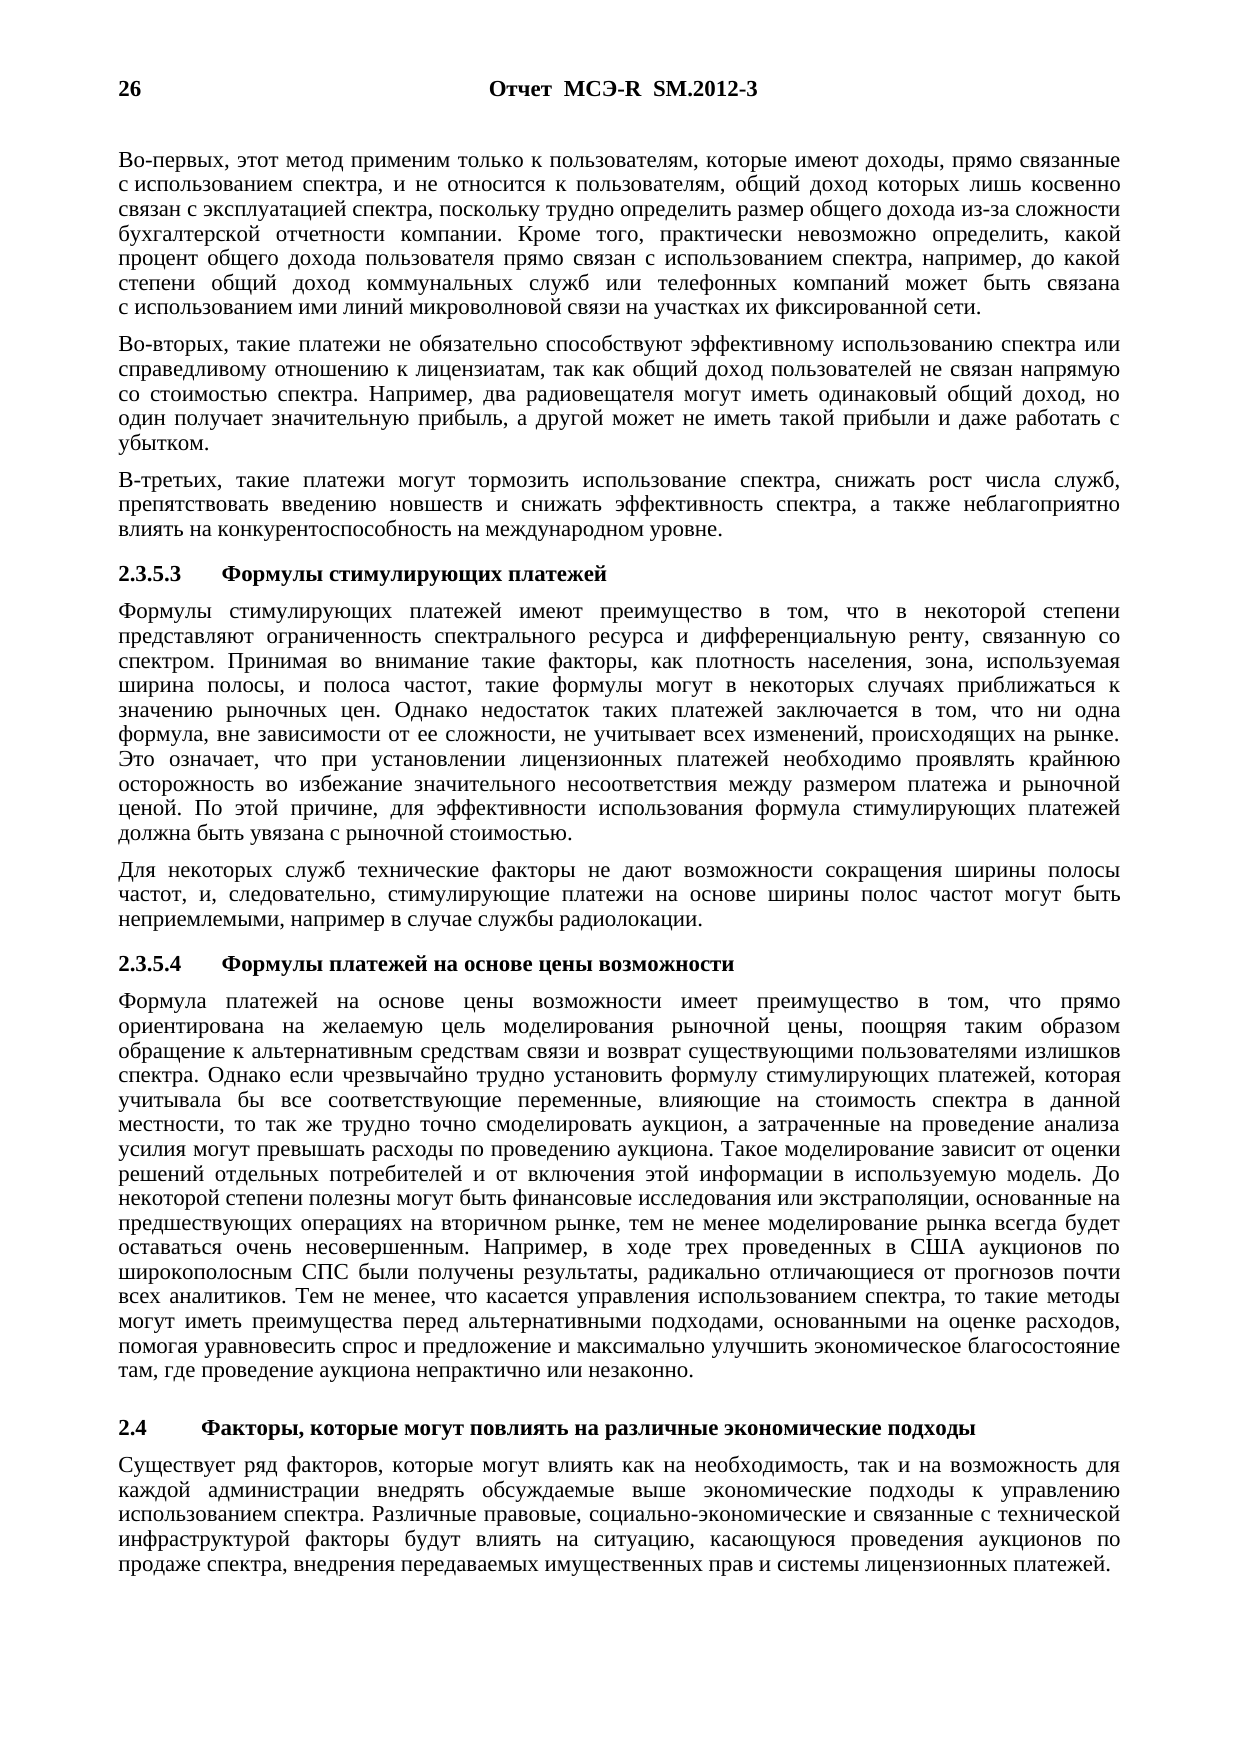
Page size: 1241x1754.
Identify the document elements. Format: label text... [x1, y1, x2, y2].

subtitle 2.4 Факторы, которые могут повлиять на различные экономические подходы [118, 1416, 1122, 1441]
subtitle 2.3.5.3 Формулы стимулирующих платежей [118, 562, 1122, 587]
text Формулы стимулирующих платежей имеют преимущество в том, что в некоторой степени представляют ограниченность спектрального ресурса и дифференциальную ренту, связанную со спектром. Принимая во внимание такие факторы, как плотность населения, зона, используемая ширина полосы, и полоса частот, такие формулы могут в некоторых случаях приближаться к значению рыночных цен. Однако недостаток таких платежей заключается в том, что ни одна формула, вне зависимости от ее сложности, не учитывает всех изменений, происходящих на рынке. Это означает, что при установлении лицензионных платежей необходимо проявлять крайнюю осторожность во избежание значительного несоответствия между размером платежа и рыночной ценой. По этой причине, для эффективности использования формула стимулирующих платежей должна быть увязана с рыночной стоимостью. [118, 599, 1122, 845]
text Во-первых, этот метод применим только к пользователям, которые имеют доходы, прямо связанные с использованием спектра, и не относится к пользователям, общий доход которых лишь косвенно связан с эксплуатацией спектра, поскольку трудно определить размер общего дохода из-за сложности бухгалтерской отчетности компании. Кроме того, практически невозможно определить, какой процент общего дохода пользователя прямо связан с использованием спектра, например, до какой степени общий доход коммунальных служб или телефонных компаний может быть связана с использованием ими линий микроволновой связи на участках их фиксированной сети. [118, 148, 1122, 320]
text Во-вторых, такие платежи не обязательно способствуют эффективному использованию спектра или справедливому отношению к лицензиатам, так как общий доход пользователей не связан напрямую со стоимостью спектра. Например, два радиовещателя могут иметь одинаковый общий доход, но один получает значительную прибыль, а другой может не иметь такой прибыли и даже работать с убытком. [118, 332, 1122, 455]
text Для некоторых служб технические факторы не дают возможности сокращения ширины полосы частот, и, следовательно, стимулирующие платежи на основе ширины полос частот могут быть неприемлемыми, например в случае службы радиолокации. [118, 858, 1122, 931]
text Формула платежей на основе цены возможности имеет преимущество в том, что прямо ориентирована на желаемую цель моделирования рыночной цены, поощряя таким образом обращение к альтернативным средствам связи и возврат существующими пользователями излишков спектра. Однако если чрезвычайно трудно установить формулу стимулирующих платежей, которая учитывала бы все соответствующие переменные, влияющие на стоимость спектра в данной местности, то так же трудно точно смоделировать аукцион, а затраченные на проведение анализа усилия могут превышать расходы по проведению аукциона. Такое моделирование зависит от оценки решений отдельных потребителей и от включения этой информации в используемую модель. До некоторой степени полезны могут быть финансовые исследования или экстраполяции, основанные на предшествующих операциях на вторичном рынке, тем не менее моделирование рынка всегда будет оставаться очень несовершенным. Например, в ходе трех проведенных в США аукционов по широкополосным СПС были получены результаты, радикально отличающиеся от прогнозов почти всех аналитиков. Тем не менее, что касается управления использованием спектра, то такие методы могут иметь преимущества перед альтернативными подходами, основанными на оценке расходов, помогая уравновесить спрос и предложение и максимально улучшить экономическое благосостояние там, где проведение аукциона непрактично или незаконно. [118, 989, 1122, 1383]
text Существует ряд факторов, которые могут влиять как на необходимость, так и на возможность для каждой администрации внедрять обсуждаемые выше экономические подходы к управлению использованием спектра. Различные правовые, социально-экономические и связанные с технической инфраструктурой факторы будут влиять на ситуацию, касающуюся проведения аукционов по продаже спектра, внедрения передаваемых имущественных прав и системы лицензионных платежей. [118, 1453, 1122, 1576]
text В-третьих, такие платежи могут тормозить использование спектра, снижать рост числа служб, препятствовать введению новшеств и снижать эффективность спектра, а также неблагоприятно влиять на конкурентоспособность на международном уровне. [118, 468, 1122, 541]
subtitle 2.3.5.4 Формулы платежей на основе цены возможности [118, 952, 1122, 977]
